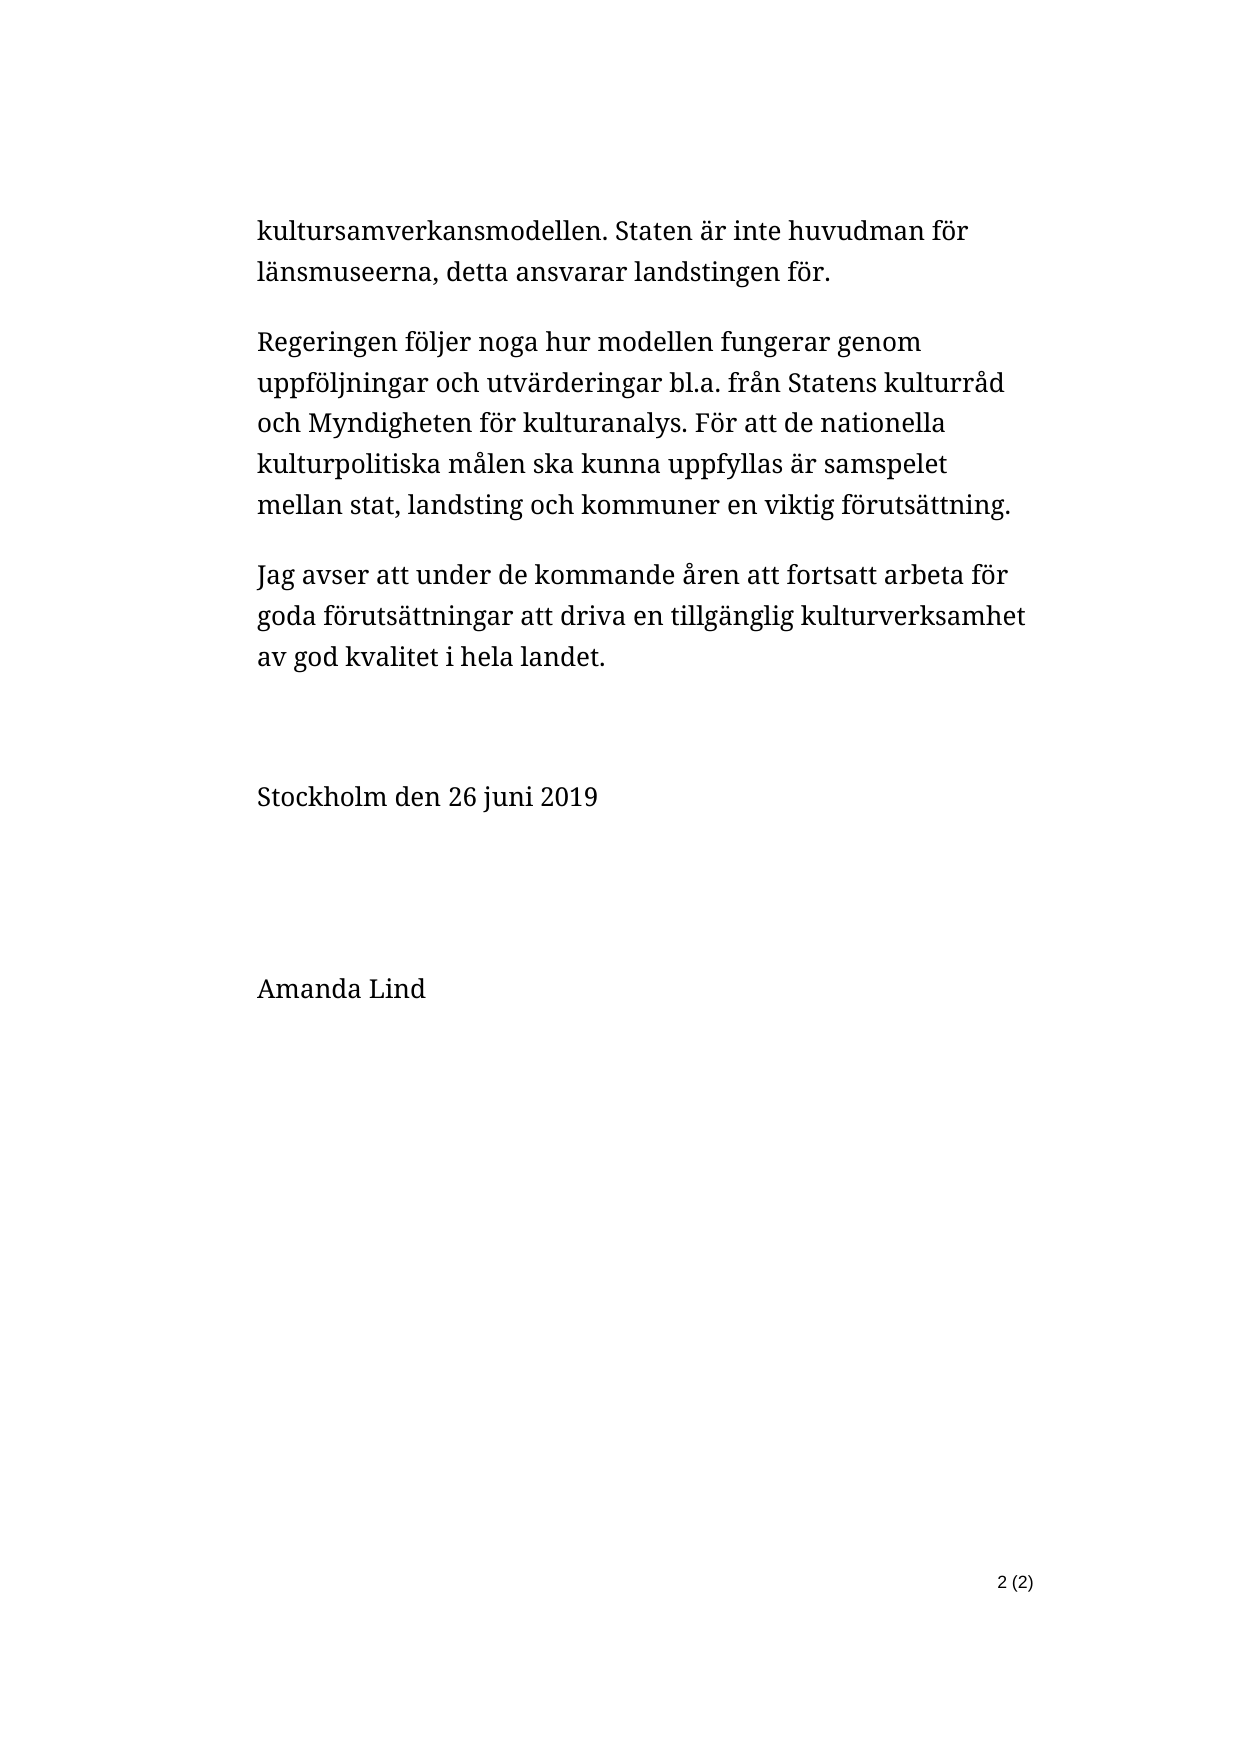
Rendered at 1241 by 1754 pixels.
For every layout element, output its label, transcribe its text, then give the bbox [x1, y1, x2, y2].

text Stockholm den [257, 778, 1033, 814]
text Regeringen följer noga hur modellen fungerar genom uppföljningar och utvärderingar bl.a. från Statens kulturråd och Myndigheten för kulturanalys. För att de nationella kulturpolitiska målen ska kunna uppfyllas är samspelet mellan stat, landsting och kommuner en viktig förutsättning. [257, 323, 1033, 522]
text Jag avser att under de kommande åren att fortsatt arbeta för goda förutsättningar att driva en tillgänglig kulturverksamhet av god kvalitet i hela landet. [257, 557, 1033, 674]
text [257, 213, 1033, 289]
text Amanda Lind [257, 971, 1033, 1006]
